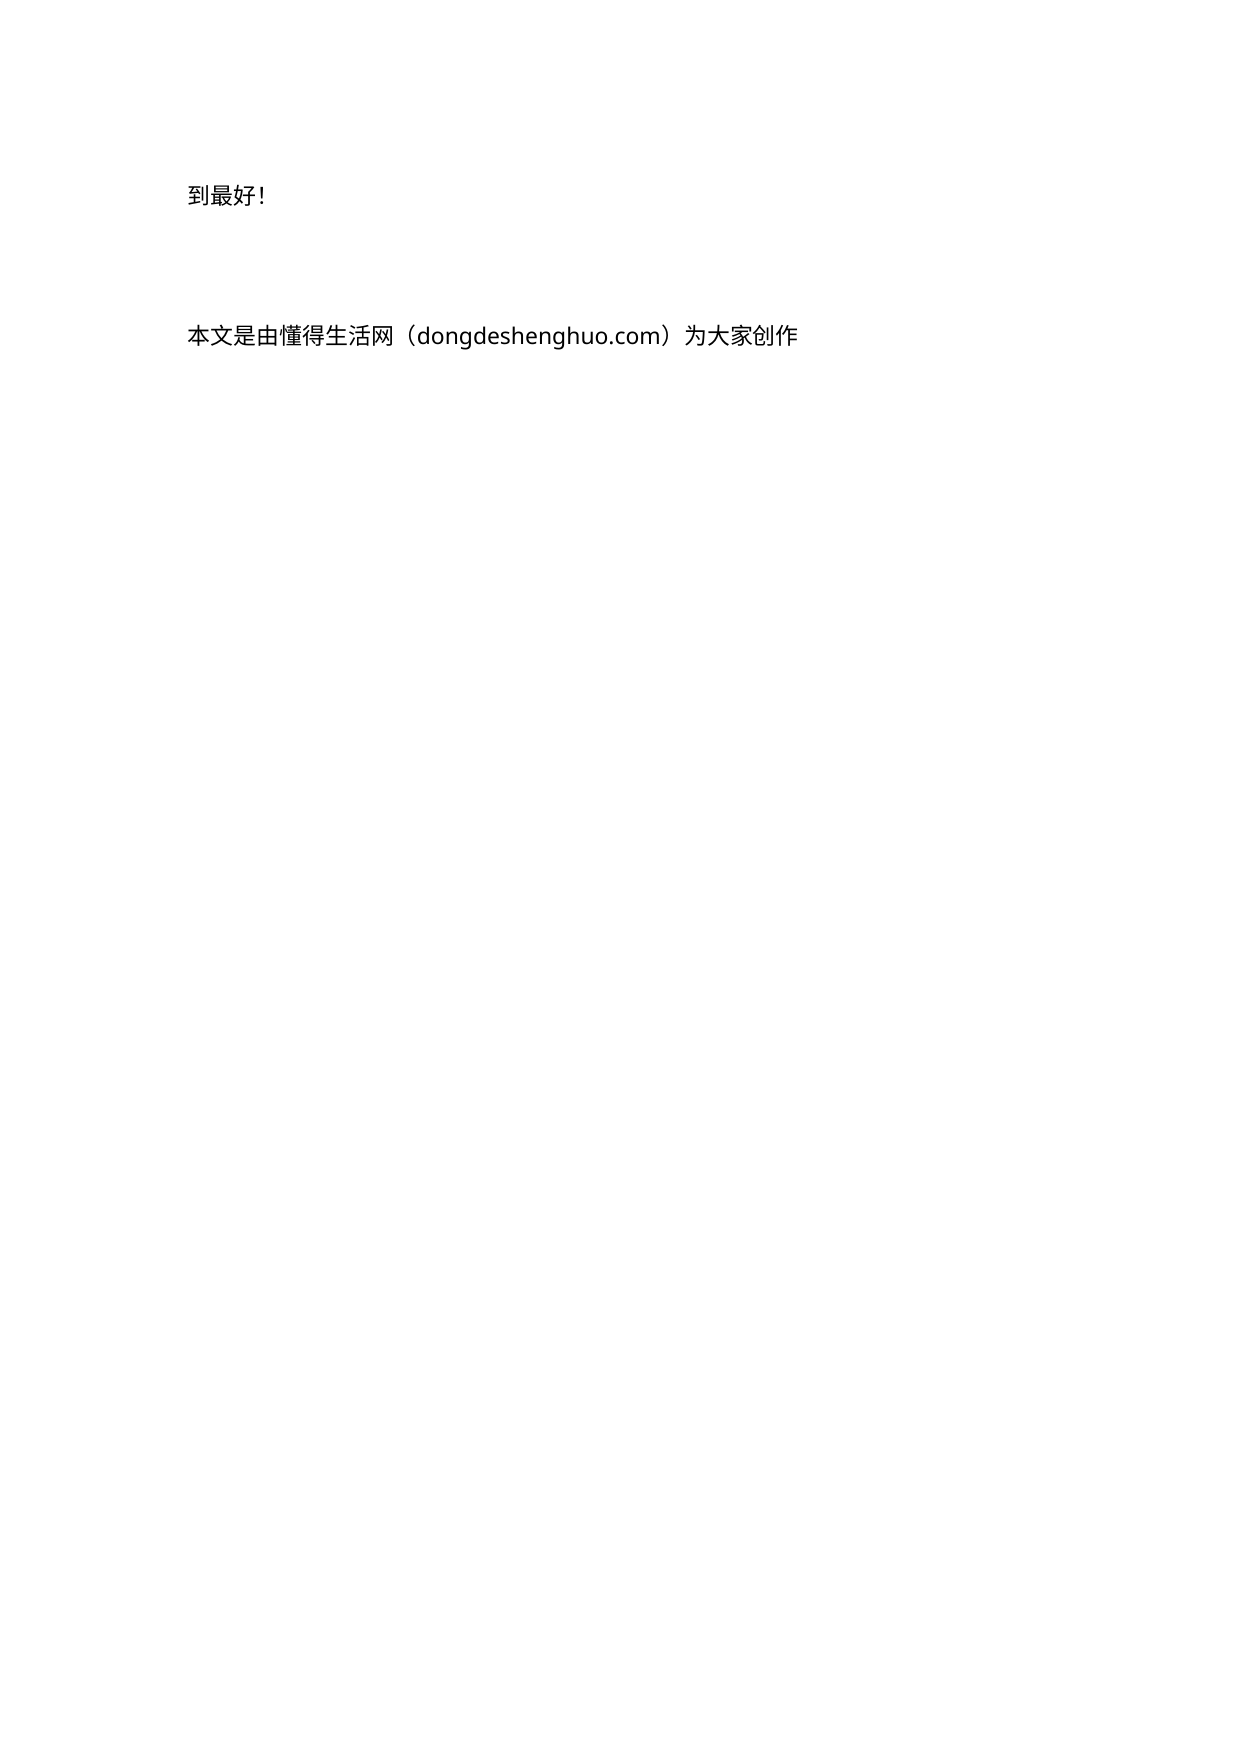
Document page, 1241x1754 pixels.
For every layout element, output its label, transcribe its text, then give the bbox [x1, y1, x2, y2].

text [187, 162, 1053, 227]
text 本文是由懂得生活网（dongdeshenghuo.com）为大家创作 [187, 302, 1053, 367]
